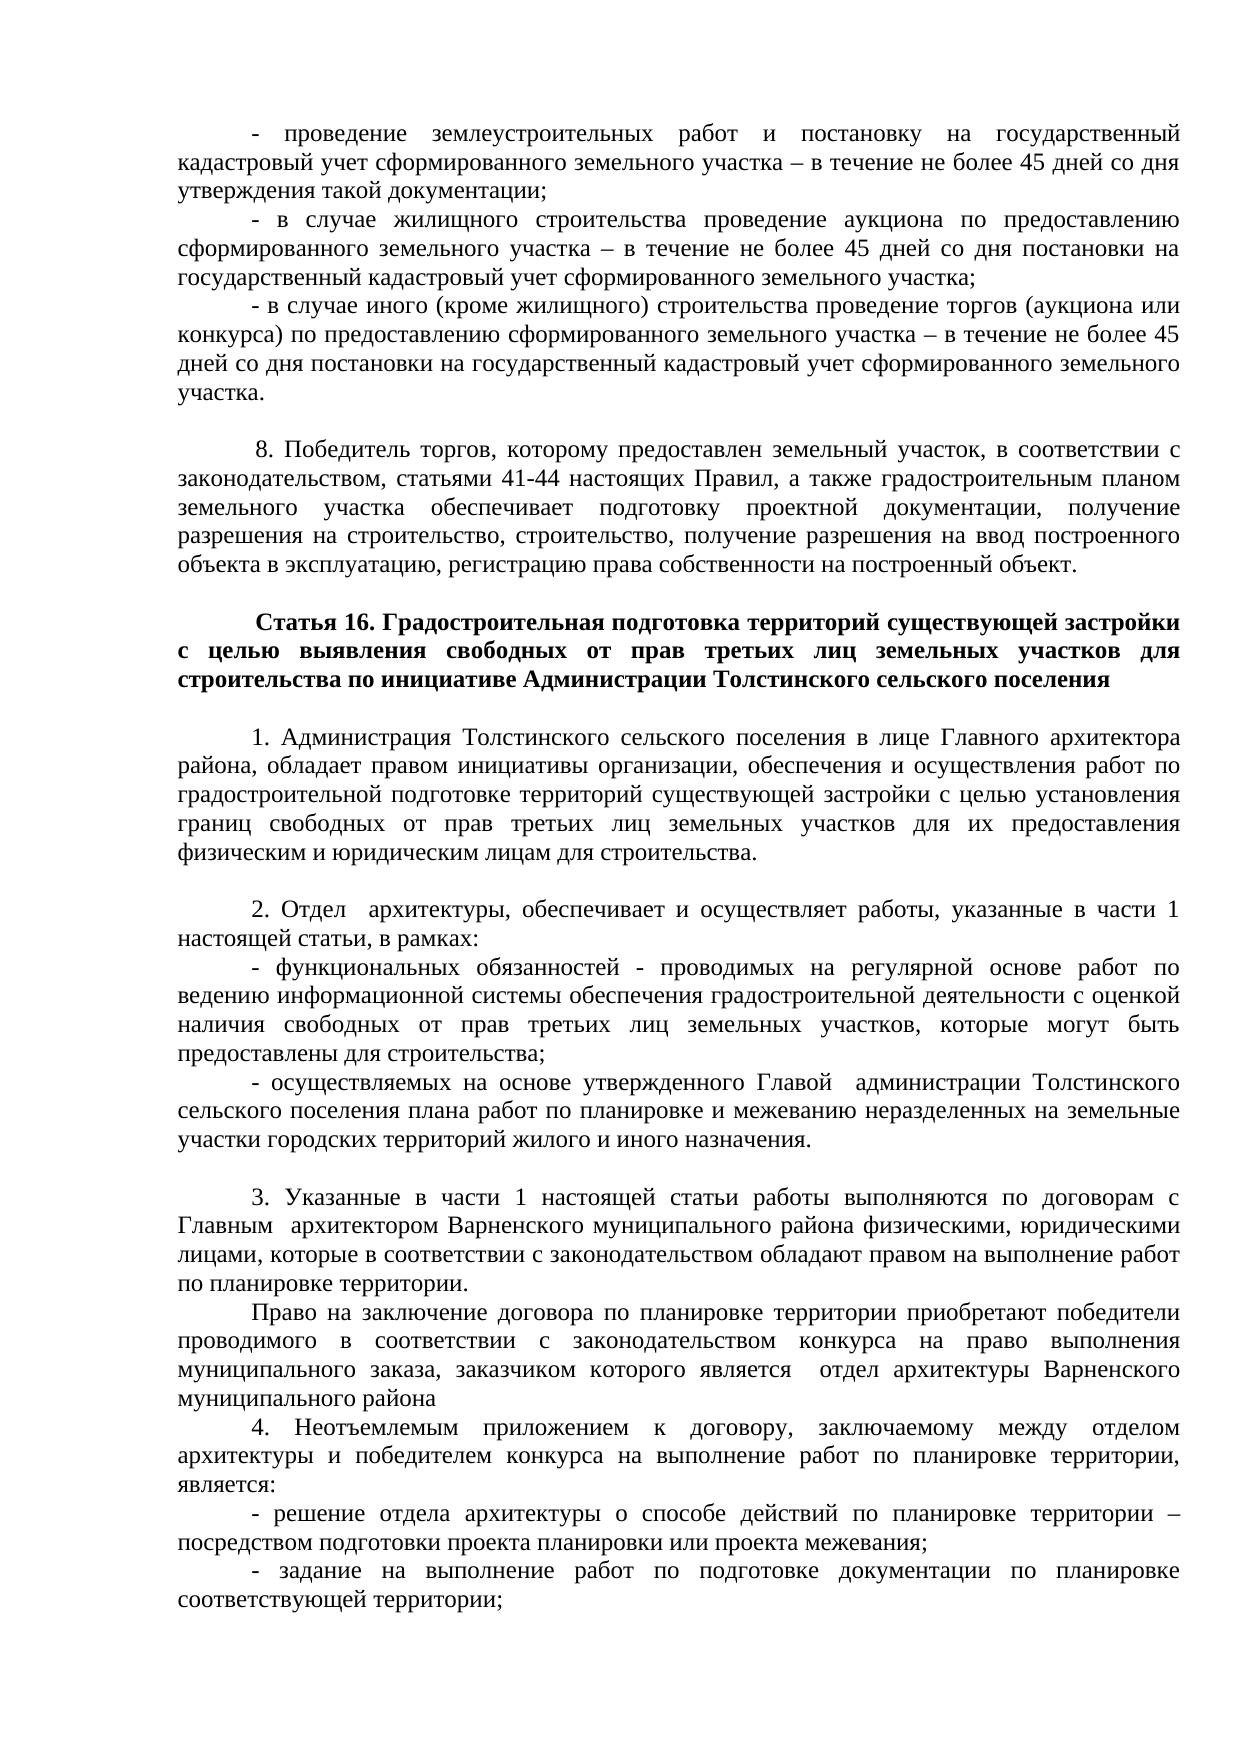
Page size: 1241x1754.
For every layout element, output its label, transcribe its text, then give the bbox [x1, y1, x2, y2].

text - в случае жилищного строительства проведение аукциона по предоставлению сформированного земельного участка – в течение не более 45 дней со дня постановки на государственный кадастровый учет сформированного земельного участка; [177, 204, 1181, 291]
text 1. Администрация Толстинского сельского поселения в лице Главного архитектора района, обладает правом инициативы организации, обеспечения и осуществления работ по градостроительной подготовке территорий существующей застройки с целью установления границ свободных от прав третьих лиц земельных участков для их предоставления физическим и юридическим лицам для строительства. [177, 722, 1181, 866]
text - проведение землеустроительных работ и постановку на государственный кадастровый учет сформированного земельного участка – в течение не более 45 дней со дня утверждения такой документации; [177, 118, 1181, 204]
text - функциональных обязанностей - проводимых на регулярной основе работ по ведению информационной системы обеспечения градостроительной деятельности с оценкой наличия свободных от прав третьих лиц земельных участков, которые могут быть предоставлены для строительства; [177, 952, 1181, 1067]
text - осуществляемых на основе утвержденного Главой администрации Толстинского сельского поселения плана работ по планировке и межеванию неразделенных на земельные участки городских территорий жилого и иного назначения. [177, 1067, 1181, 1153]
text 2. Отдел архитектуры, обеспечивает и осуществляет работы, указанные в части 1 настоящей статьи, в рамках: [177, 894, 1181, 952]
text Право на заключение договора по планировке территории приобретают победители проводимого в соответствии с законодательством конкурса на право выполнения муниципального заказа, заказчиком которого является отдел архитектуры Варненского муниципального района [177, 1297, 1181, 1412]
text 8. Победитель торгов, которому предоставлен земельный участок, в соответствии с законодательством, статьями 41-44 настоящих Правил, а также градостроительным планом земельного участка обеспечивает подготовку проектной документации, получение разрешения на строительство, строительство, получение разрешения на ввод построенного объекта в эксплуатацию, регистрацию права собственности на построенный объект. [177, 434, 1181, 578]
text 4. Неотъемлемым приложением к договору, заключаемому между отделом архитектуры и победителем конкурса на выполнение работ по планировке территории, является: [177, 1412, 1181, 1498]
text 3. Указанные в части 1 настоящей статьи работы выполняются по договорам с Главным архитектором Варненского муниципального района физическими, юридическими лицами, которые в соответствии с законодательством обладают правом на выполнение работ по планировке территории. [177, 1182, 1181, 1297]
text Статья 16. Градостроительная подготовка территорий существующей застройки с целью выявления свободных от прав третьих лиц земельных участков для строительства по инициативе Администрации Толстинского сельского поселения [177, 607, 1181, 693]
text - задание на выполнение работ по подготовке документации по планировке соответствующей территории; [177, 1556, 1181, 1613]
text - в случае иного (кроме жилищного) строительства проведение торгов (аукциона или конкурса) по предоставлению сформированного земельного участка – в течение не более 45 дней со дня постановки на государственный кадастровый учет сформированного земельного участка. [177, 291, 1181, 406]
text - решение отдела архитектуры о способе действий по планировке территории – посредством подготовки проекта планировки или проекта межевания; [177, 1498, 1181, 1556]
